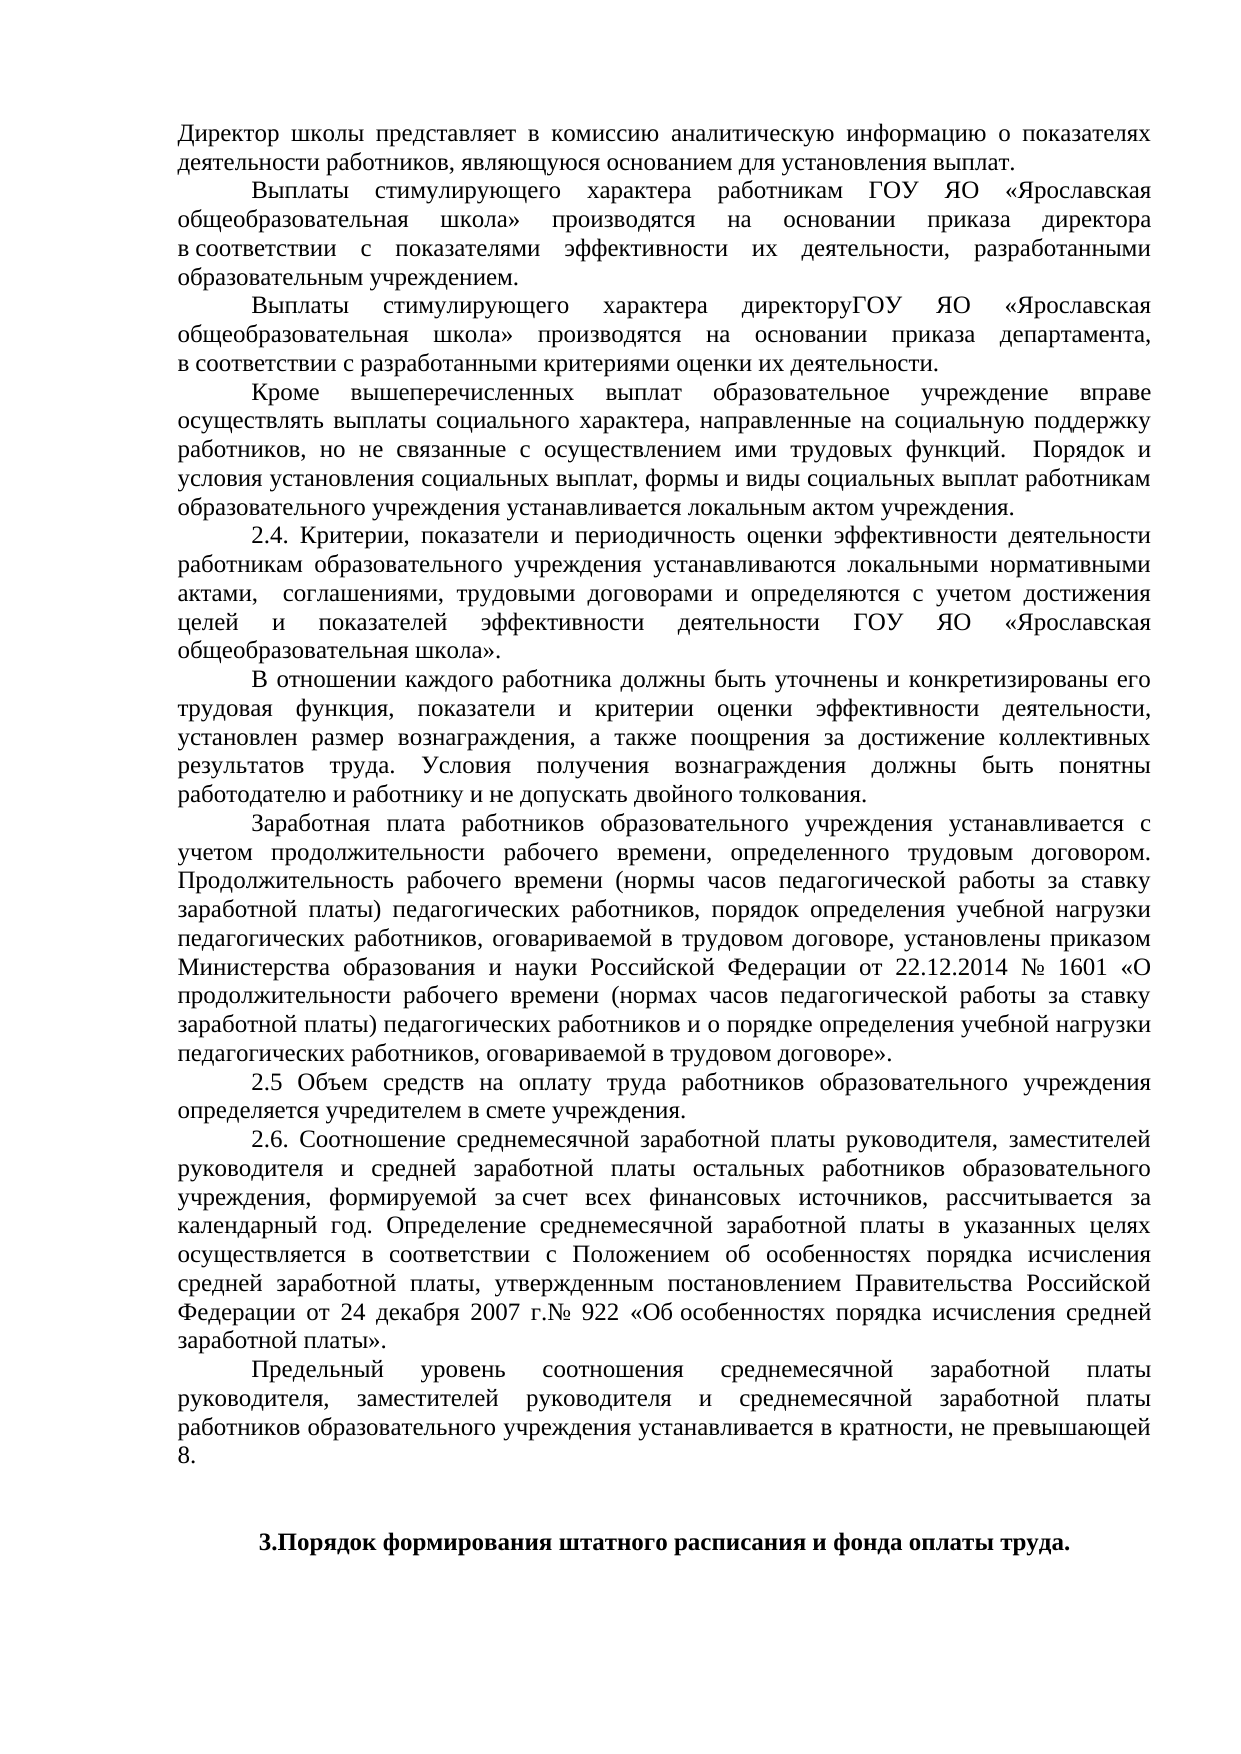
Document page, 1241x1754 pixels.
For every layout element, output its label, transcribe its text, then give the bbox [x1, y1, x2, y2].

text Предельный уровень соотношения среднемесячной заработной платы руководителя, заместителей руководителя и среднемесячной заработной платы работников образовательного учреждения устанавливается в кратности, не превышающей 8. [177, 1354, 1152, 1469]
text Выплаты стимулирующего характера директоруГОУ ЯО «Ярославская общеобразовательная школа» производятся на основании приказа департамента, в соответствии с разработанными критериями оценки их деятельности. [177, 291, 1152, 377]
text 2.6. Соотношение среднемесячной заработной платы руководителя, заместителей руководителя и средней заработной платы остальных работников образовательного учреждения, формируемой за счет всех финансовых источников, рассчитывается за календарный год. Определение среднемесячной заработной платы в указанных целях осуществляется в соответствии с Положением об особенностях порядка исчисления средней заработной платы, утвержденным постановлением Правительства Российской Федерации от 24 декабря 2007 г.№ 922 «Об особенностях порядка исчисления средней заработной платы». [177, 1124, 1152, 1354]
text Выплаты стимулирующего характера работникам ГОУ ЯО «Ярославская общеобразовательная школа» производятся на основании приказа директора в соответствии с показателями эффективности их деятельности, разработанными образовательным учреждением. [177, 176, 1152, 291]
text В отношении каждого работника должны быть уточнены и конкретизированы его трудовая функция, показатели и критерии оценки эффективности деятельности, установлен размер вознаграждения, а также поощрения за достижение коллективных результатов труда. Условия получения вознаграждения должны быть понятны работодателю и работнику и не допускать двойного толкования. [177, 664, 1152, 808]
text 2.4. Критерии, показатели и периодичность оценки эффективности деятельности работникам образовательного учреждения устанавливаются локальными нормативными актами, соглашениями, трудовыми договорами и определяются с учетом достижения целей и показателей эффективности деятельности ГОУ ЯО «Ярославская общеобразовательная школа». [177, 521, 1152, 664]
text Заработная плата работников образовательного учреждения устанавливается с учетом продолжительности рабочего времени, определенного трудовым договором. Продолжительность рабочего времени (нормы часов педагогической работы за ставку заработной платы) педагогических работников, порядок определения учебной нагрузки педагогических работников, оговариваемой в трудовом договоре, установлены приказом Министерства образования и науки Российской Федерации от 22.12.2014 № 1601 «О продолжительности рабочего времени (нормах часов педагогической работы за ставку заработной платы) педагогических работников и о порядке определения учебной нагрузки педагогических работников, оговариваемой в трудовом договоре». [177, 808, 1152, 1067]
text Кроме вышеперечисленных выплат образовательное учреждение вправе осуществлять выплаты социального характера, направленные на социальную поддержку работников, но не связанные с осуществлением ими трудовых функций. Порядок и условия установления социальных выплат, формы и виды социальных выплат работникам образовательного учреждения устанавливается локальным актом учреждения. [177, 377, 1152, 521]
text Директор школы представляет в комиссию аналитическую информацию о показателях деятельности работников, являющуюся основанием для установления выплат. [177, 118, 1152, 176]
text 2.5 Объем средств на оплату труда работников образовательного учреждения определяется учредителем в смете учреждения. [177, 1067, 1152, 1124]
text 3.Порядок формирования штатного расписания и фонда оплаты труда. [177, 1527, 1152, 1556]
